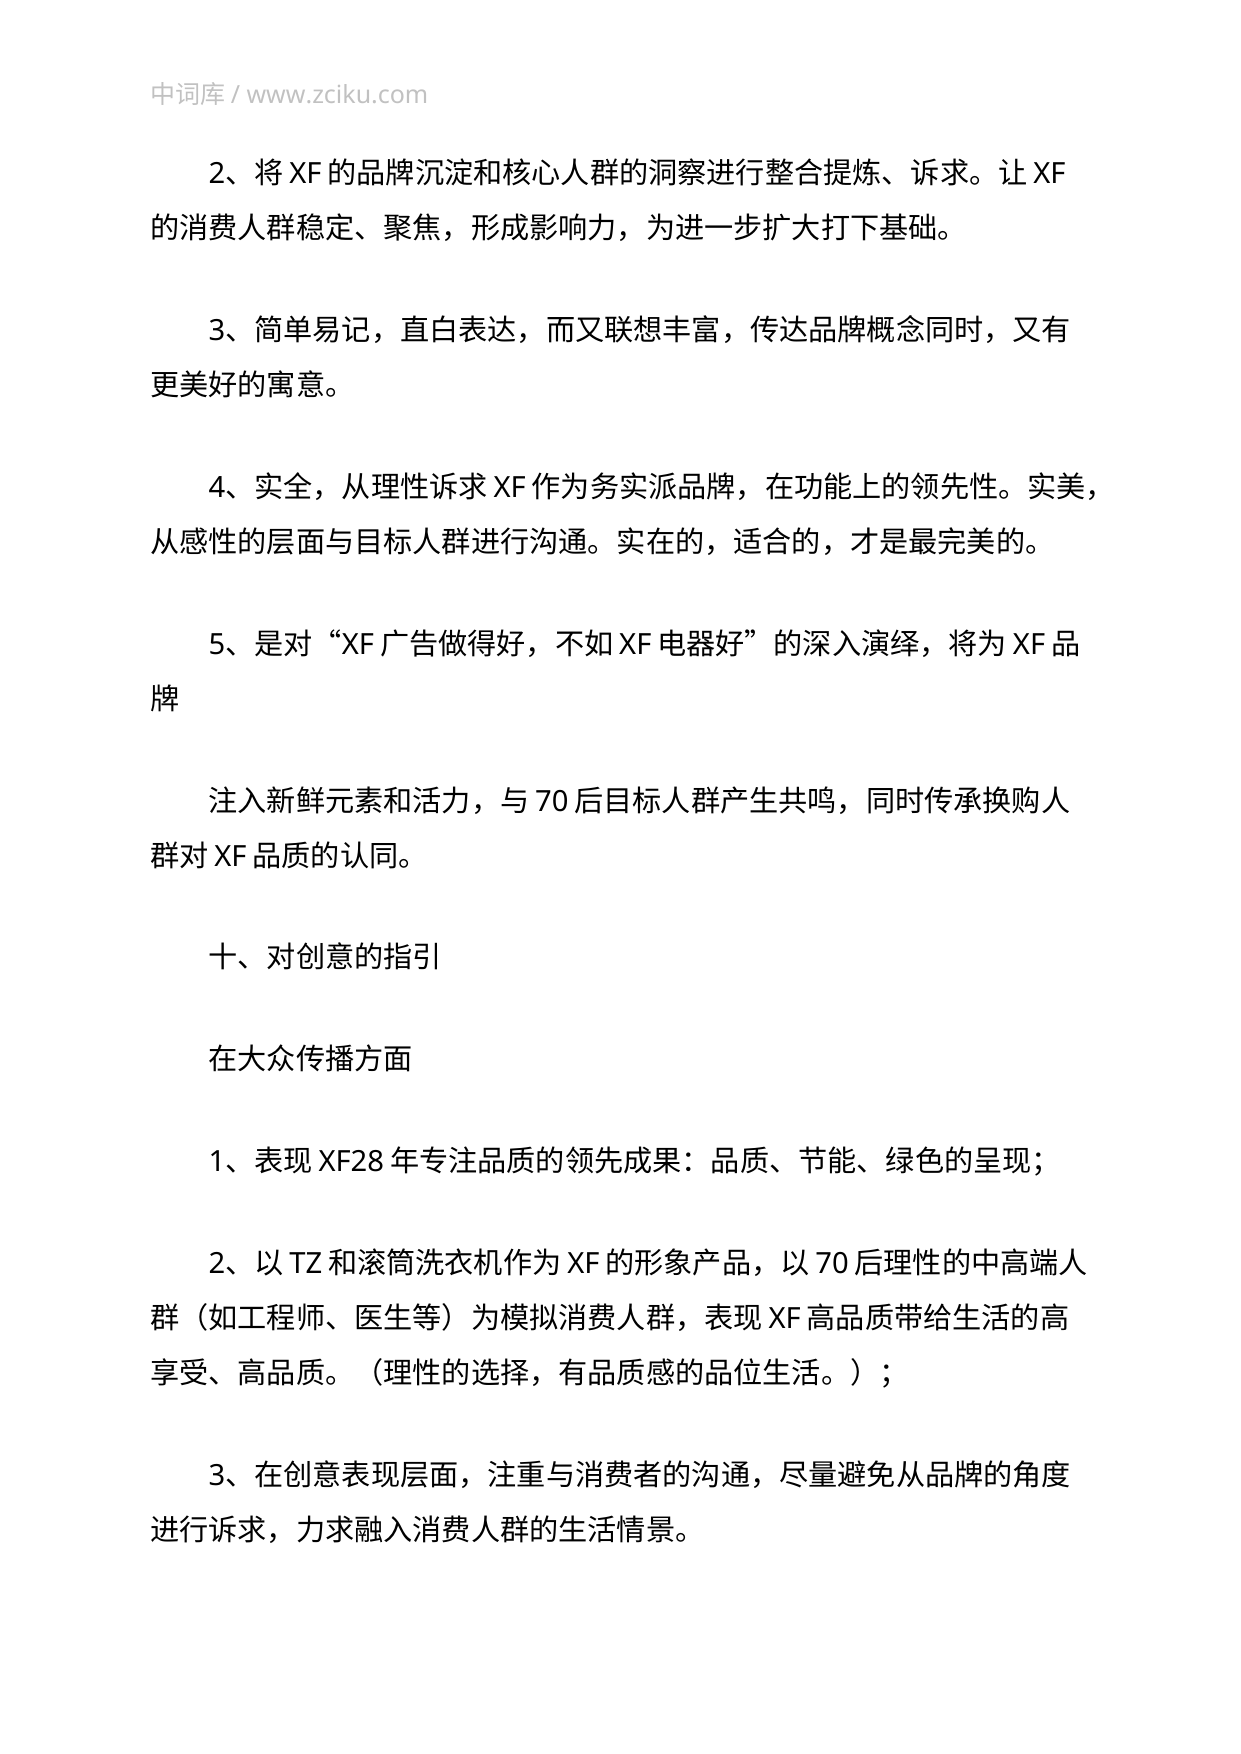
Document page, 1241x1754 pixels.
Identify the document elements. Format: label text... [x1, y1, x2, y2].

text 2、以TZ和滚筒洗衣机作为XF的形象产品，以70后理性的中高端人群（如工程师、医生等）为模拟消费人群，表现XF高品质带给生活的高享受、高品质。（理性的选择，有品质感的品位生活。）； [150, 1239, 1090, 1392]
text 注入新鲜元素和活力，与70后目标人群产生共鸣，同时传承换购人群对XF品质的认同。 [150, 777, 1090, 874]
text 十、对创意的指引 [150, 934, 1090, 976]
text 1、表现XF28年专注品质的领先成果：品质、节能、绿色的呈现； [150, 1138, 1090, 1180]
text 3、简单易记，直白表达，而又联想丰富，传达品牌概念同时，又有更美好的寓意。 [150, 307, 1090, 404]
text 3、在创意表现层面，注重与消费者的沟通，尽量避免从品牌的角度进行诉求，力求融入消费人群的生活情景。 [150, 1451, 1090, 1549]
text 5、是对“XF广告做得好，不如XF电器好”的深入演绎，将为XF品牌 [150, 620, 1090, 718]
text 4、实全，从理性诉求XF作为务实派品牌，在功能上的领先性。实美，从感性的层面与目标人群进行沟通。实在的，适合的，才是最完美的。 [150, 463, 1090, 561]
text 在大众传播方面 [150, 1036, 1090, 1078]
text 2、将XF的品牌沉淀和核心人群的洞察进行整合提炼、诉求。让XF的消费人群稳定、聚焦，形成影响力，为进一步扩大打下基础。 [150, 150, 1090, 247]
